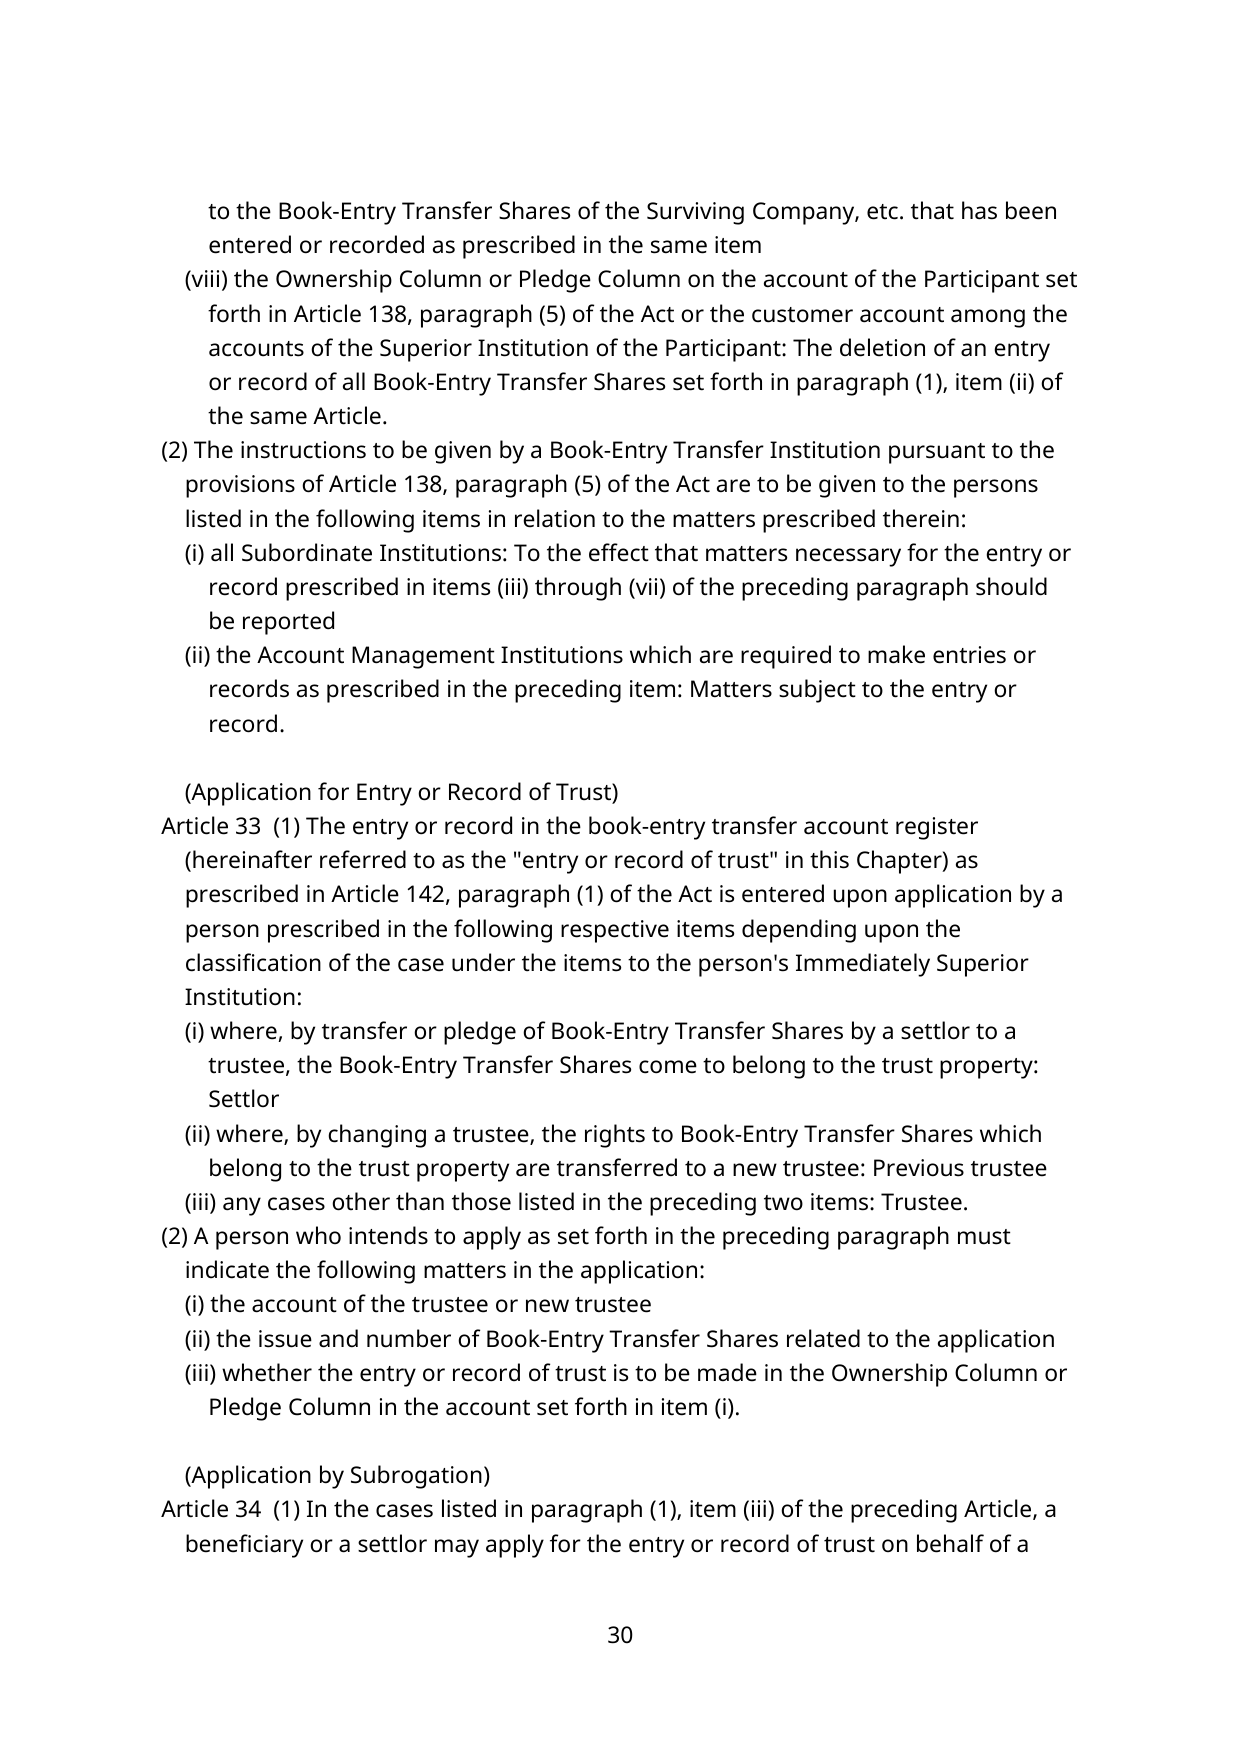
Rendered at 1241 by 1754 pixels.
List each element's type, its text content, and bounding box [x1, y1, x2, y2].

text (ii) the issue and number of Book-Entry Transfer Shares related to the application [184, 1321, 1079, 1355]
text (Application by Subrogation) [184, 1458, 1079, 1492]
text (ii) the Account Management Institutions which are required to make entries or records as prescribed in the preceding item: Matters subject to the entry or record. [184, 638, 1079, 740]
text (ii) where, by changing a trustee, the rights to Book-Entry Transfer Shares which belong to the trust property are transferred to a new trustee: Previous trustee [184, 1116, 1079, 1184]
text (2) The instructions to be given by a Book-Entry Transfer Institution pursuant to the provisions of Article 138, paragraph (5) of the Act are to be given to the persons listed in the following items in relation to the matters prescribed therein: [161, 433, 1079, 535]
text (2) A person who intends to apply as set forth in the preceding paragraph must indicate the following matters in the application: [161, 1219, 1079, 1287]
text (i) where, by transfer or pledge of Book-Entry Transfer Shares by a settlor to a trustee, the Book-Entry Transfer Shares come to belong to the trust property: Settlor [184, 1014, 1079, 1116]
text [161, 1492, 1079, 1560]
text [184, 194, 1079, 262]
text (i) the account of the trustee or new trustee [184, 1287, 1079, 1321]
text (iii) whether the entry or record of trust is to be made in the Ownership Column or Pledge Column in the account set forth in item (i). [184, 1355, 1079, 1424]
text (iii) any cases other than those listed in the preceding two items: Trustee. [184, 1184, 1079, 1219]
text Article 33 (1) The entry or record in the book-entry transfer account register (hereinafter referred to as the "entry or record of trust" in this Chapter) as prescribed in Article 142, paragraph (1) of the Act is entered upon application by a person prescribed in the following respective items depending upon the classification of the case under the items to the person's Immediately Superior Institution: [161, 809, 1079, 1014]
text (viii) the Ownership Column or Pledge Column on the account of the Participant set forth in Article 138, paragraph (5) of the Act or the customer account among the accounts of the Superior Institution of the Participant: The deletion of an entry or record of all Book-Entry Transfer Shares set forth in paragraph (1), item (ii) of the same Article. [184, 262, 1079, 433]
text (Application for Entry or Record of Trust) [184, 774, 1079, 809]
text (i) all Subordinate Institutions: To the effect that matters necessary for the entry or record prescribed in items (iii) through (vii) of the preceding paragraph should be reported [184, 535, 1079, 638]
